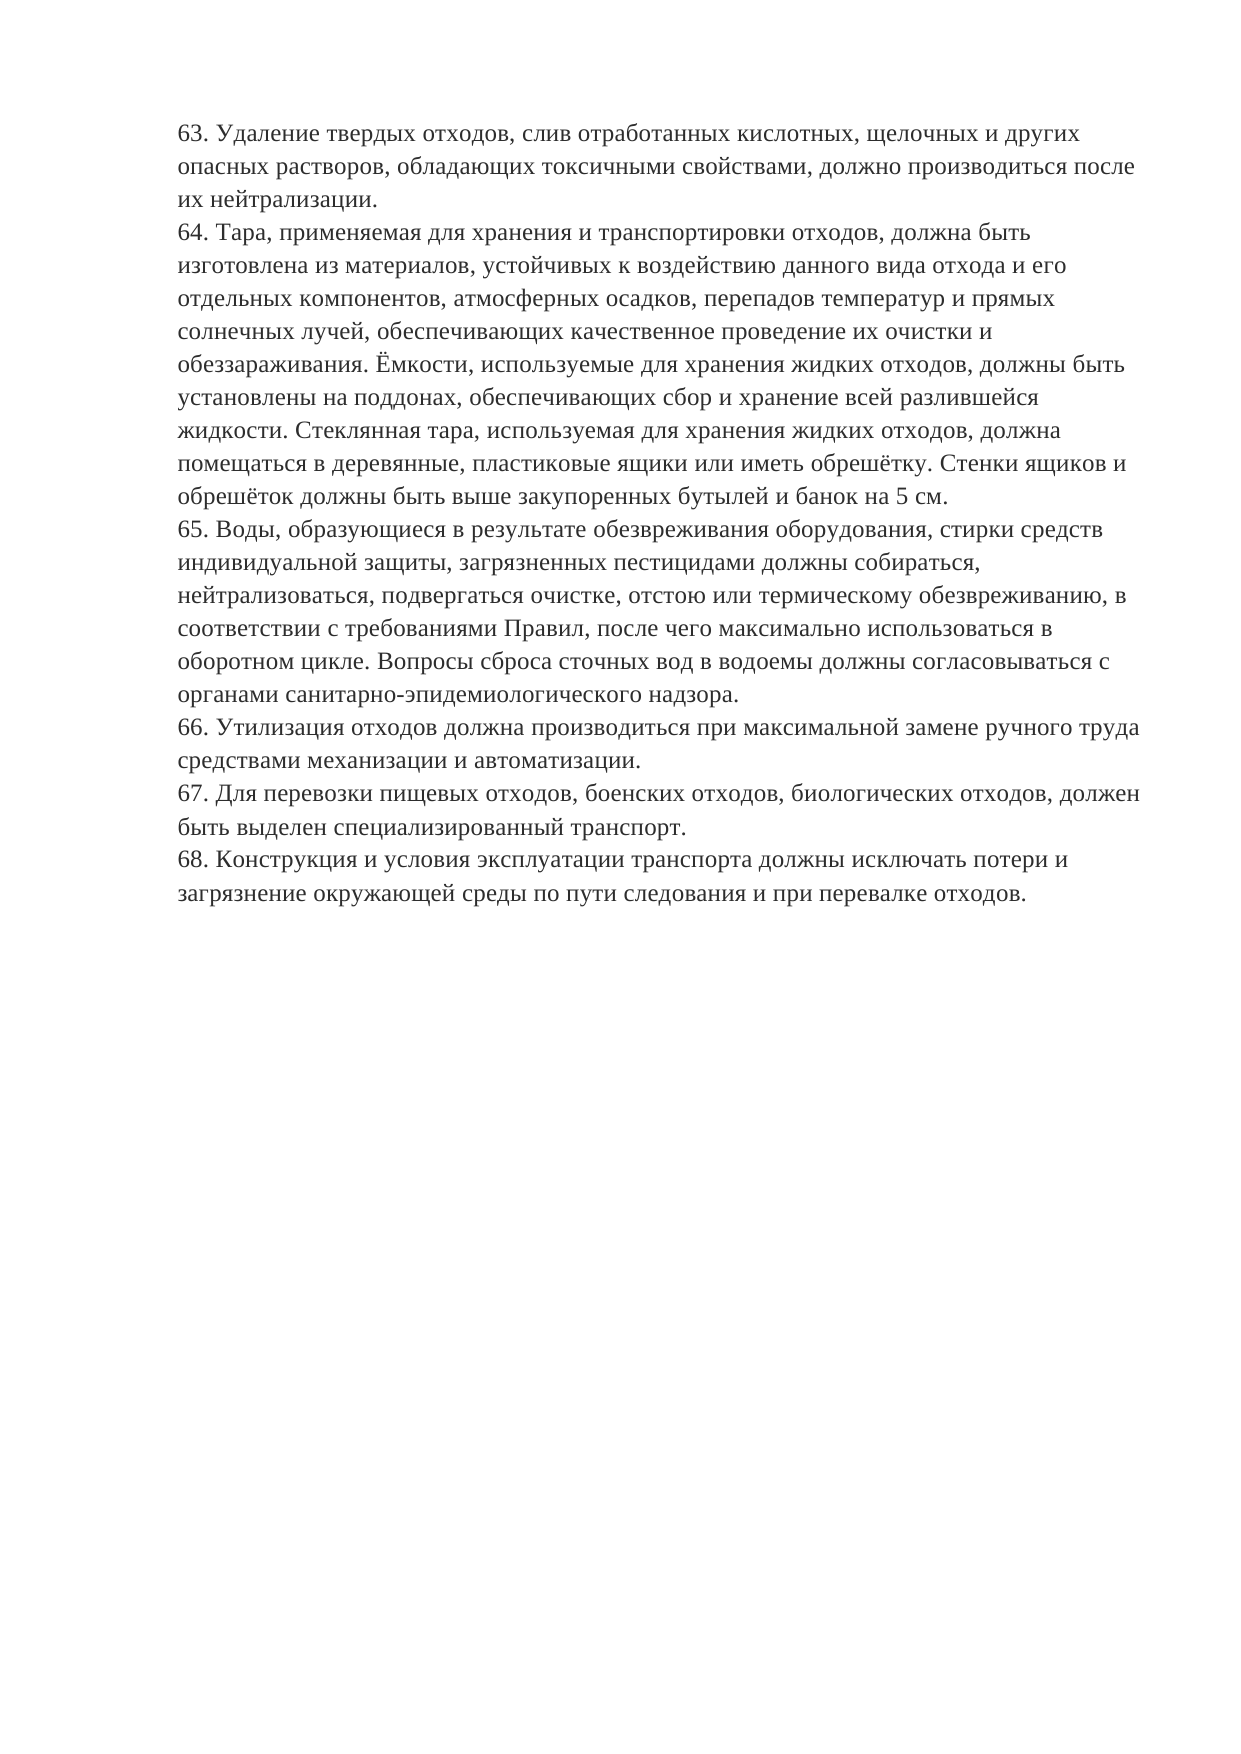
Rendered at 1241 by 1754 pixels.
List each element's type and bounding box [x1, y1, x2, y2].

text [177, 118, 1152, 906]
